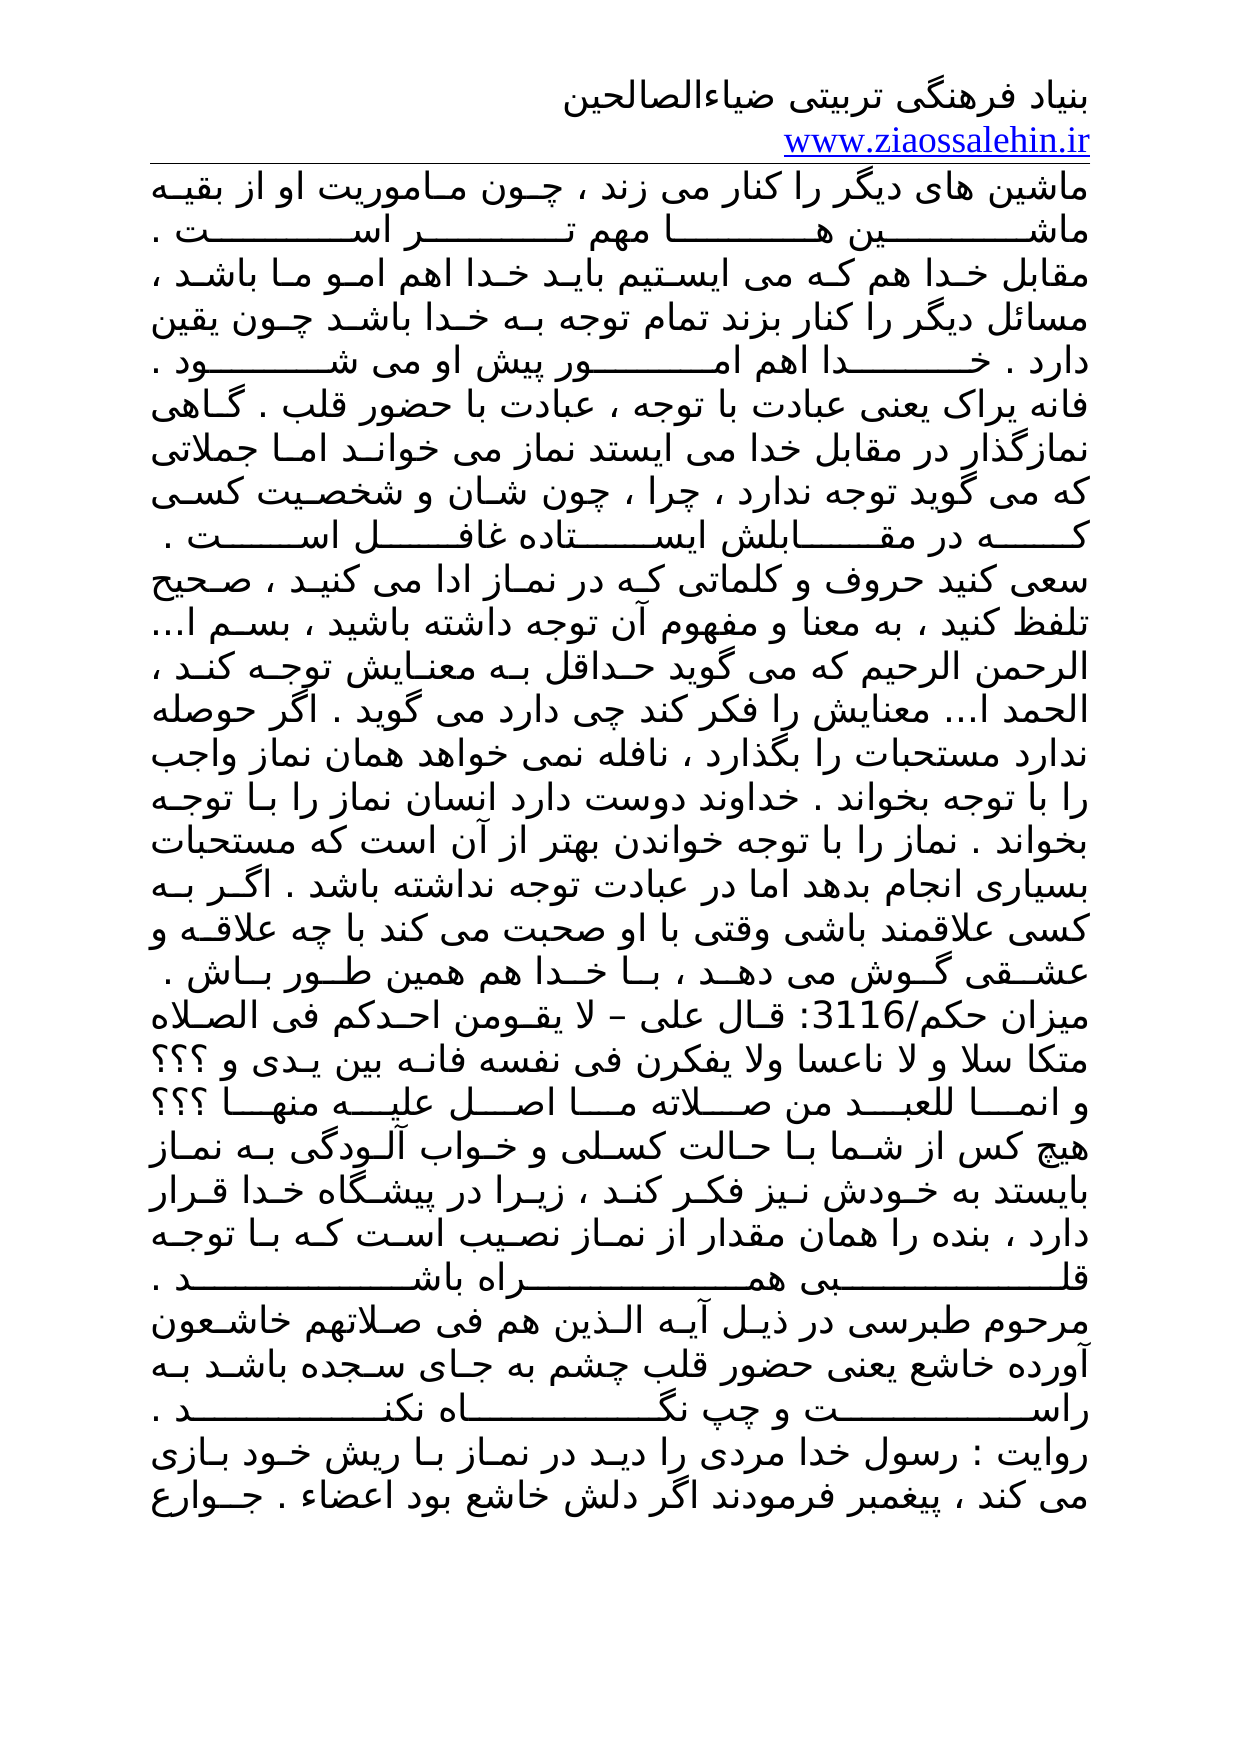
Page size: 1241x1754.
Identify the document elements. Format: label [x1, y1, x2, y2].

text [150, 164, 1090, 1517]
